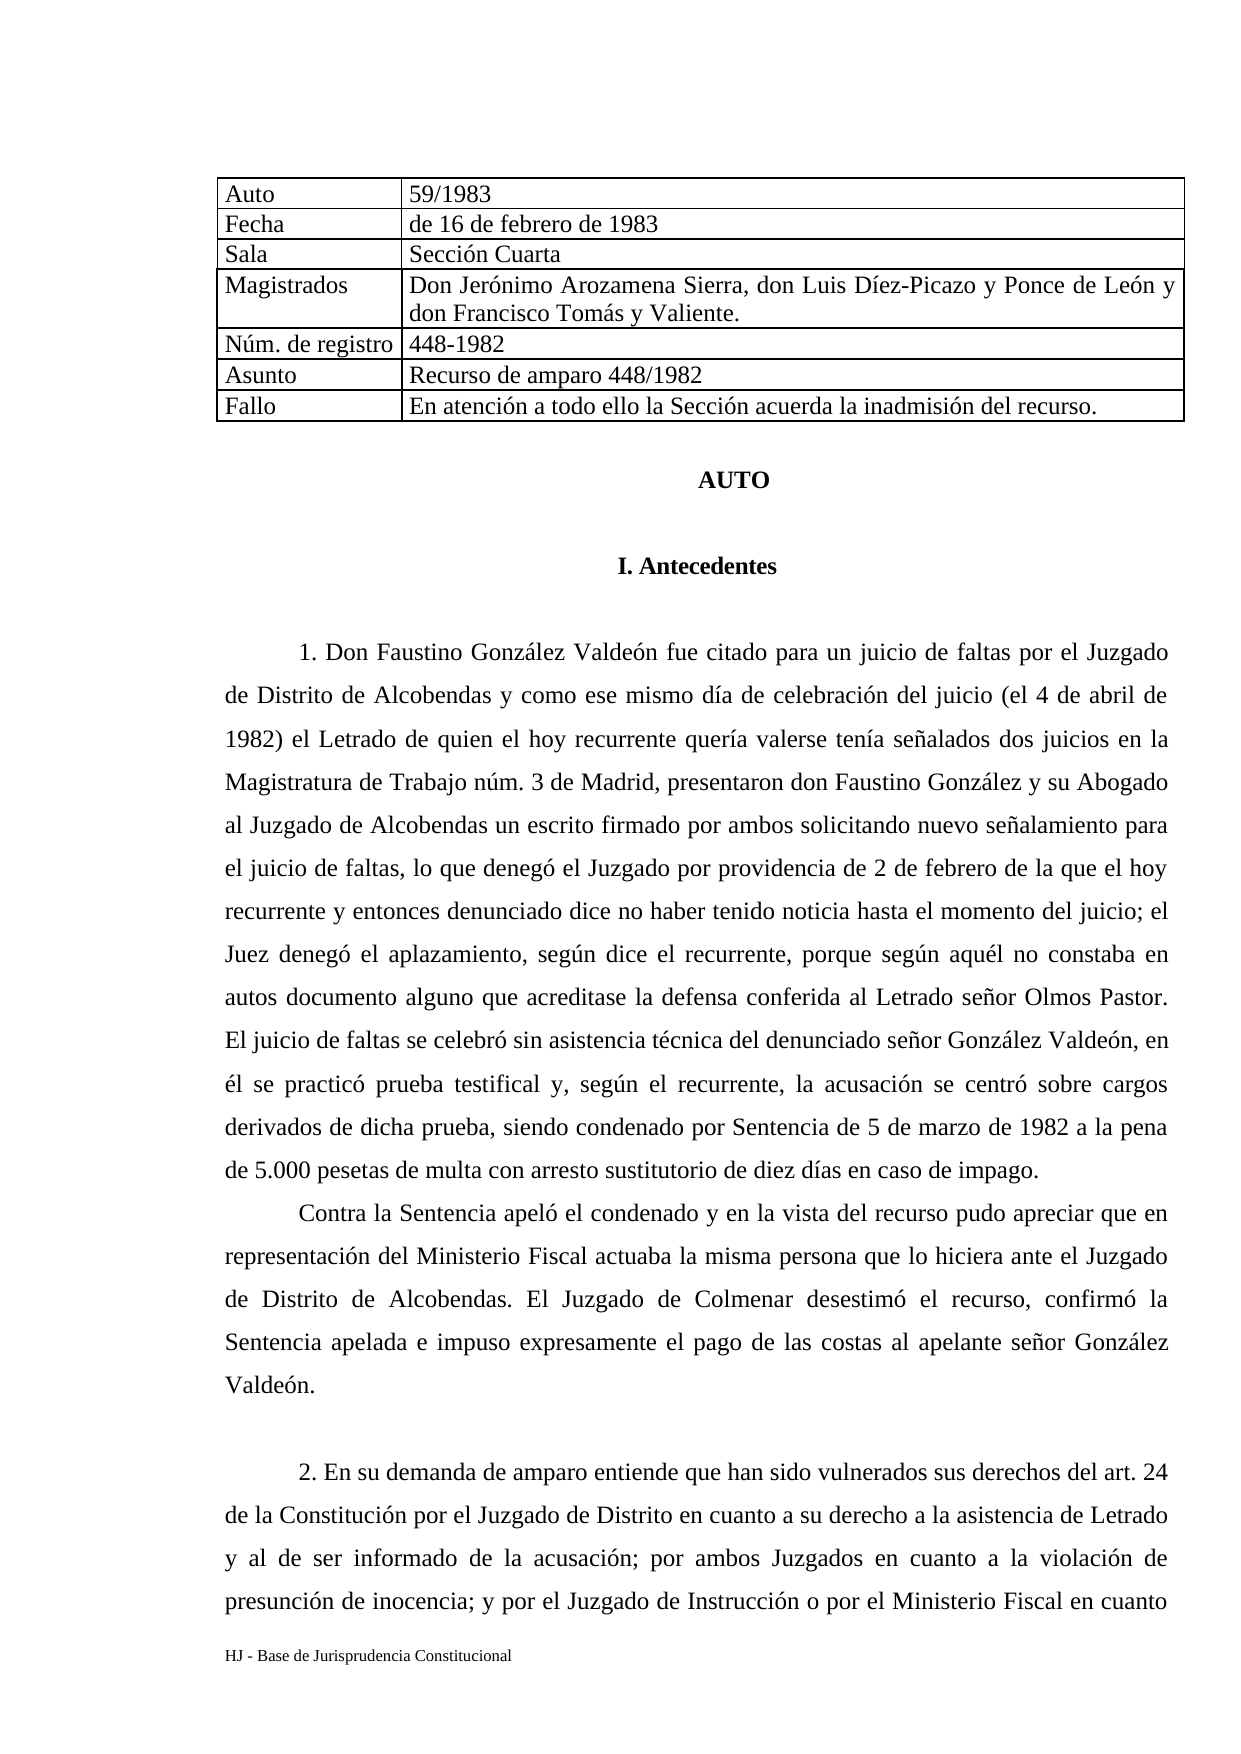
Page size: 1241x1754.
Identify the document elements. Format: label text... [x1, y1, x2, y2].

text I. Antecedentes [224, 551, 1169, 580]
table_cell 448-1982 [403, 329, 1183, 358]
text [224, 1457, 1169, 1615]
table_header Auto [218, 179, 401, 207]
table_cell Magistrados [218, 270, 401, 327]
table_cell Sección Cuarta [402, 240, 1184, 268]
text AUTO [224, 465, 1169, 494]
table_cell Núm. de registro [218, 329, 401, 358]
text 1. Don Faustino González Valdeón fue citado para un juicio de faltas por el Juzgado de Distrito de Alcobendas y como ese mismo día de celebración del juicio (el 4 de abril de 1982) el Letrado de quien el hoy recurrente quería valerse tenía señalados dos juicios en la Magistratura de Trabajo núm. 3 de Madrid, presentaron don Faustino González y su Abogado al Juzgado de Alcobendas un escrito firmado por ambos solicitando nuevo señalamiento para el juicio de faltas, lo que denegó el Juzgado por providencia de 2 de febrero de la que el hoy recurrente y entonces denunciado dice no haber tenido noticia hasta el momento del juicio; el Juez denegó el aplazamiento, según dice el recurrente, porque según aquél no constaba en autos documento alguno que acreditase la defensa conferida al Letrado señor Olmos Pastor. El juicio de faltas se celebró sin asistencia técnica del denunciado señor González Valdeón, en él se practicó prueba testifical y, según el recurrente, la acusación se centró sobre cargos derivados de dicha prueba, siendo condenado por Sentencia de 5 de marzo de 1982 a la pena de 5.000 pesetas de multa con arresto sustitutorio de diez días en caso de impago. [224, 637, 1169, 1184]
table_cell En atención a todo ello la Sección acuerda la inadmisión del recurso. [403, 391, 1183, 420]
table_cell Fecha [218, 209, 401, 238]
table_cell Asunto [218, 360, 401, 389]
table_cell Fallo [218, 391, 401, 420]
table_cell de 16 de febrero de 1983 [402, 209, 1184, 238]
text Contra la Sentencia apeló el condenado y en la vista del recurso pudo apreciar que en representación del Ministerio Fiscal actuaba la misma persona que lo hiciera ante el Juzgado de Distrito de Alcobendas. El Juzgado de Colmenar desestimó el recurso, confirmó la Sentencia apelada e impuso expresamente el pago de las costas al apelante señor González Valdeón. [224, 1198, 1169, 1399]
table_cell Don Jerónimo Arozamena Sierra, don Luis Díez-Picazo y Ponce de León y don Francisco Tomás y Valiente. [403, 270, 1183, 327]
table_header 59/1983 [402, 179, 1184, 207]
table_cell Sala [218, 240, 401, 268]
table_cell Recurso de amparo 448/1982 [403, 360, 1183, 389]
